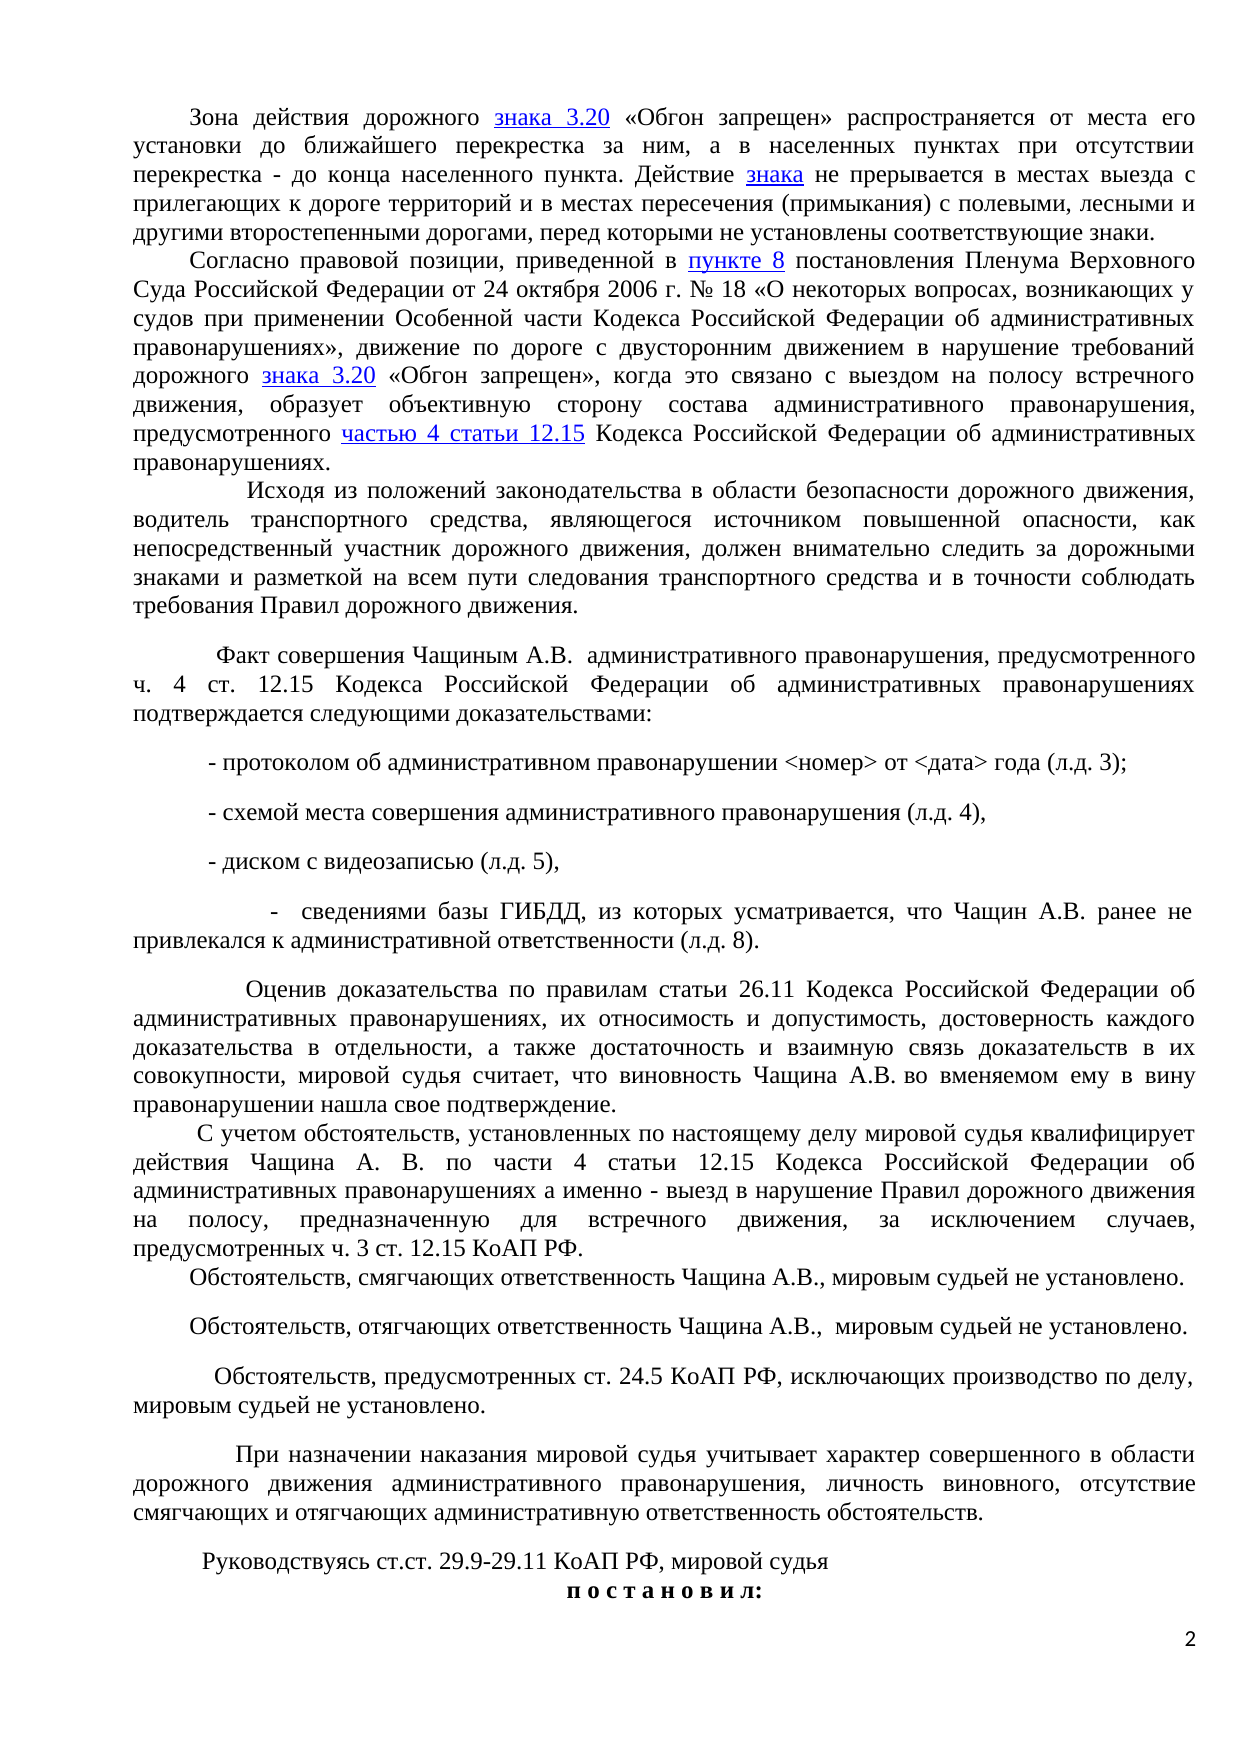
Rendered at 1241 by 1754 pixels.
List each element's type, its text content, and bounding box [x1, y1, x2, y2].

text Оценив доказательства по правилам статьи 26.11 Кодекса Российской Федерации об административных правонарушениях, их относимость и допустимость, достоверность каждого доказательства в отдельности, а также достаточность и взаимную связь доказательств в их совокупности, мировой судья считает, что виновность Чащина А.В. во вменяемом ему в вину правонарушении нашла свое подтверждение. [133, 974, 1196, 1118]
text Обстоятельств, смягчающих ответственность Чащина А.В., мировым судьей не установлено. [133, 1262, 1196, 1291]
text - диском с видеозаписью (л.д. 5), [133, 846, 1196, 875]
text Согласно правовой позиции, приведенной в пункте 8 постановления Пленума Верховного Суда Российской Федерации от 24 октября 2006 г. № 18 «О некоторых вопросах, возникающих у судов при применении Особенной части Кодекса Российской Федерации об административных правонарушениях», движение по дороге с двусторонним движением в нарушение требований дорожного знака 3.20 «Обгон запрещен», когда это связано с выездом на полосу встречного движения, образует объективную сторону состава административного правонарушения, предусмотренного частью 4 статьи 12.15 Кодекса Российской Федерации об административных правонарушениях. [133, 246, 1196, 476]
text Обстоятельств, предусмотренных ст. 24.5 КоАП РФ, исключающих производство по делу, мировым судьей не установлено. [133, 1361, 1196, 1418]
text Зона действия дорожного знака 3.20 «Обгон запрещен» распространяется от места его установки до ближайшего перекрестка за ним, а в населенных пунктах при отсутствии перекрестка - до конца населенного пункта. Действие знака не прерывается в местах выезда с прилегающих к дороге территорий и в местах пересечения (примыкания) с полевыми, лесными и другими второстепенными дорогами, перед которыми не установлены соответствующие знаки. [133, 102, 1196, 246]
text - сведениями базы ГИБДД, из которых усматривается, что Чащин А.В. ранее не привлекался к административной ответственности (л.д. 8). [133, 896, 1196, 953]
text Исходя из положений законодательства в области безопасности дорожного движения, водитель транспортного средства, являющегося источником повышенной опасности, как непосредственный участник дорожного движения, должен внимательно следить за дорожными знаками и разметкой на всем пути следования транспортного средства и в точности соблюдать требования Правил дорожного движения. [133, 476, 1196, 619]
text Факт совершения Чащиным А.В. административного правонарушения, предусмотренного ч. 4 ст. 12.15 Кодекса Российской Федерации об административных правонарушениях подтверждается следующими доказательствами: [133, 640, 1196, 726]
text - схемой места совершения административного правонарушения (л.д. 4), [133, 797, 1196, 826]
text Руководствуясь ст.ст. 29.9-29.11 КоАП РФ, мировой судья [133, 1546, 1196, 1575]
text С учетом обстоятельств, установленных по настоящему делу мировой судья квалифицирует действия Чащина А. В. по части 4 статьи 12.15 Кодекса Российской Федерации об административных правонарушениях а именно - выезд в нарушение Правил дорожного движения на полосу, предназначенную для встречного движения, за исключением случаев, предусмотренных ч. 3 ст. 12.15 КоАП РФ. [133, 1118, 1196, 1262]
text п о с т а н о в и л: [133, 1575, 1196, 1604]
text Обстоятельств, отягчающих ответственность Чащина А.В., мировым судьей не установлено. [133, 1311, 1196, 1340]
text При назначении наказания мировой судья учитывает характер совершенного в области дорожного движения административного правонарушения, личность виновного, отсутствие смягчающих и отягчающих административную ответственность обстоятельств. [133, 1439, 1196, 1526]
text - протоколом об административном правонарушении <номер> от <дата> года (л.д. 3); [133, 747, 1196, 776]
